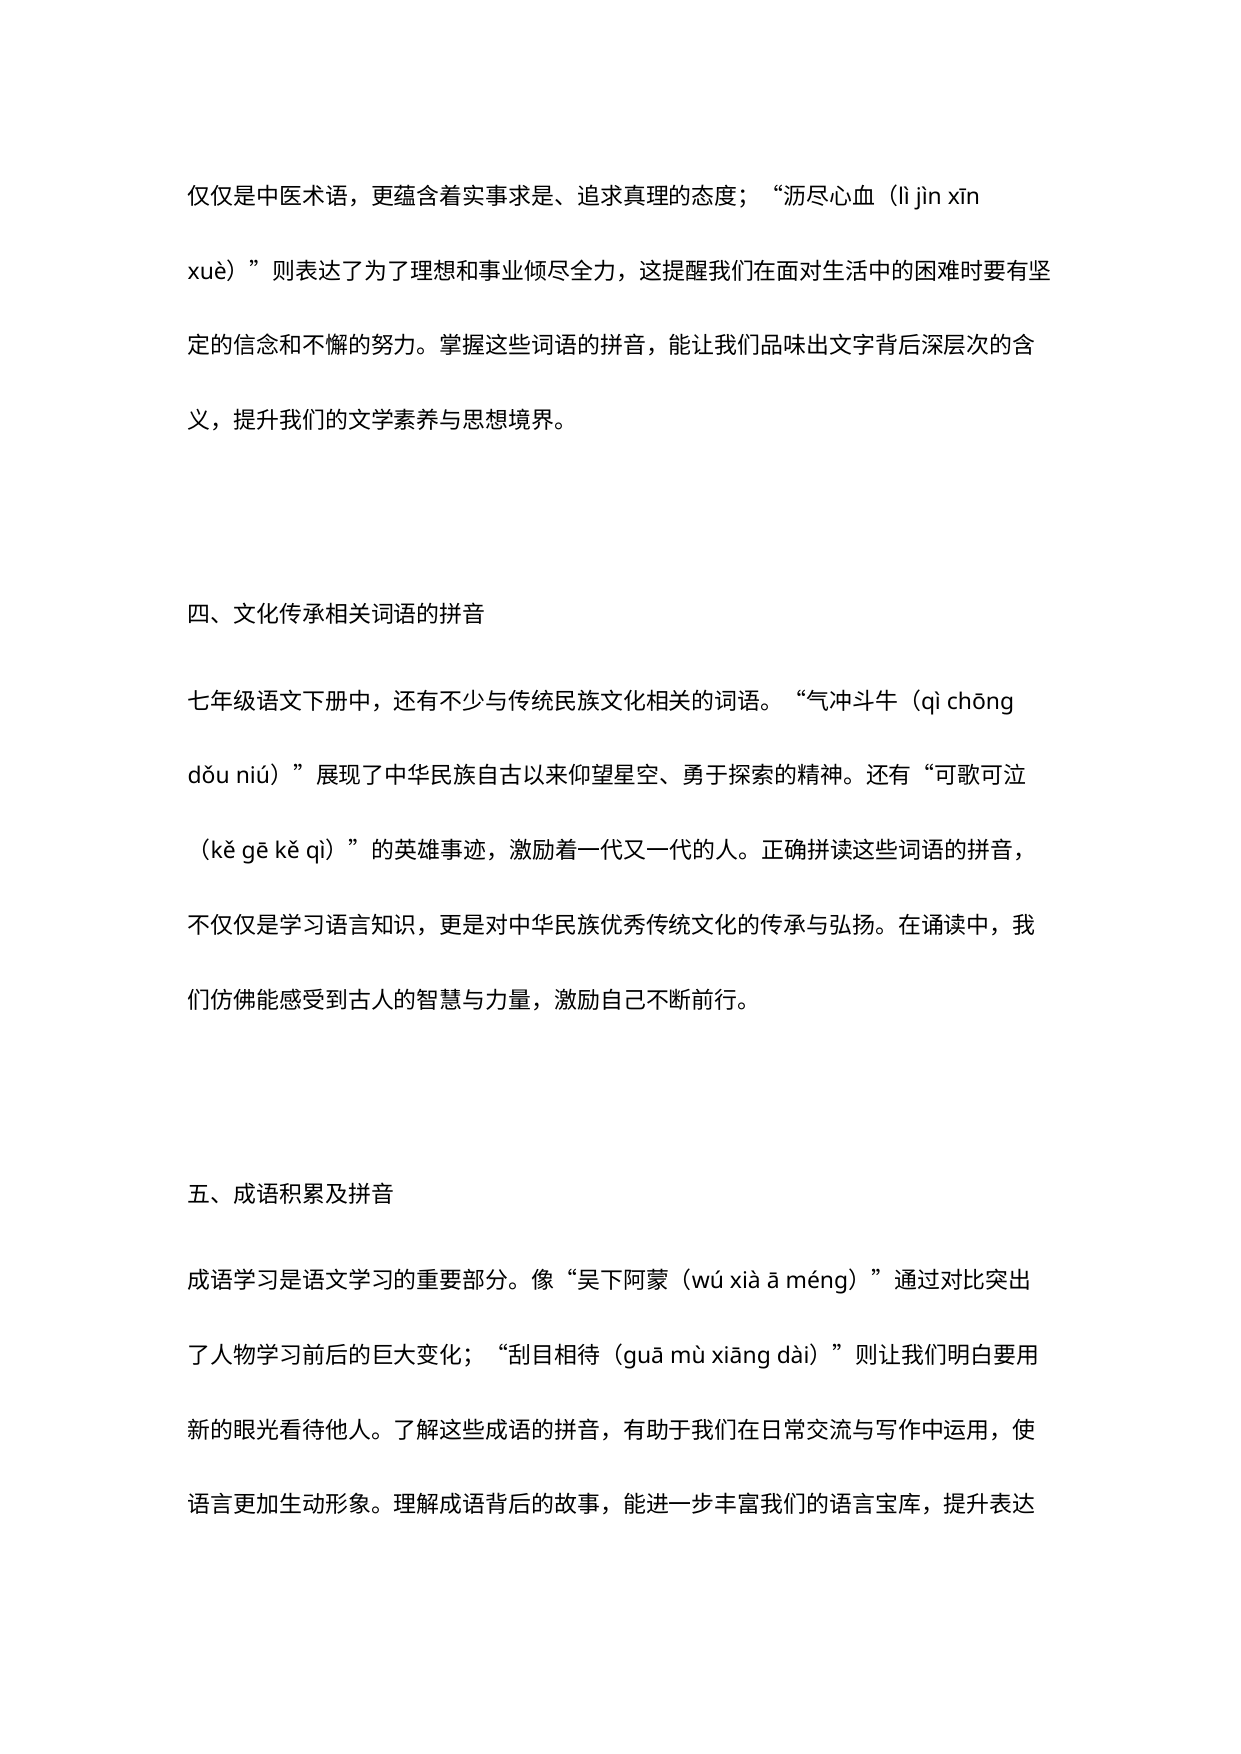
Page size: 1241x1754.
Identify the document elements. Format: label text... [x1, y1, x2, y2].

text 七年级语文下册中，还有不少与传统民族文化相关的词语。“气冲斗牛（qì chōng dǒu niú）”展现了中华民族自古以来仰望星空、勇于探索的精神。还有“可歌可泣（kě gē kě qì）”的英雄事迹，激励着一代又一代的人。正确拼读这些词语的拼音，不仅仅是学习语言知识，更是对中华民族优秀传统文化的传承与弘扬。在诵读中，我们仿佛能感受到古人的智慧与力量，激励自己不断前行。 [187, 667, 1053, 1031]
text 五、成语积累及拼音 [187, 1160, 1053, 1225]
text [187, 162, 1053, 451]
text 四、文化传承相关词语的拼音 [187, 580, 1053, 645]
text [187, 1246, 1053, 1536]
